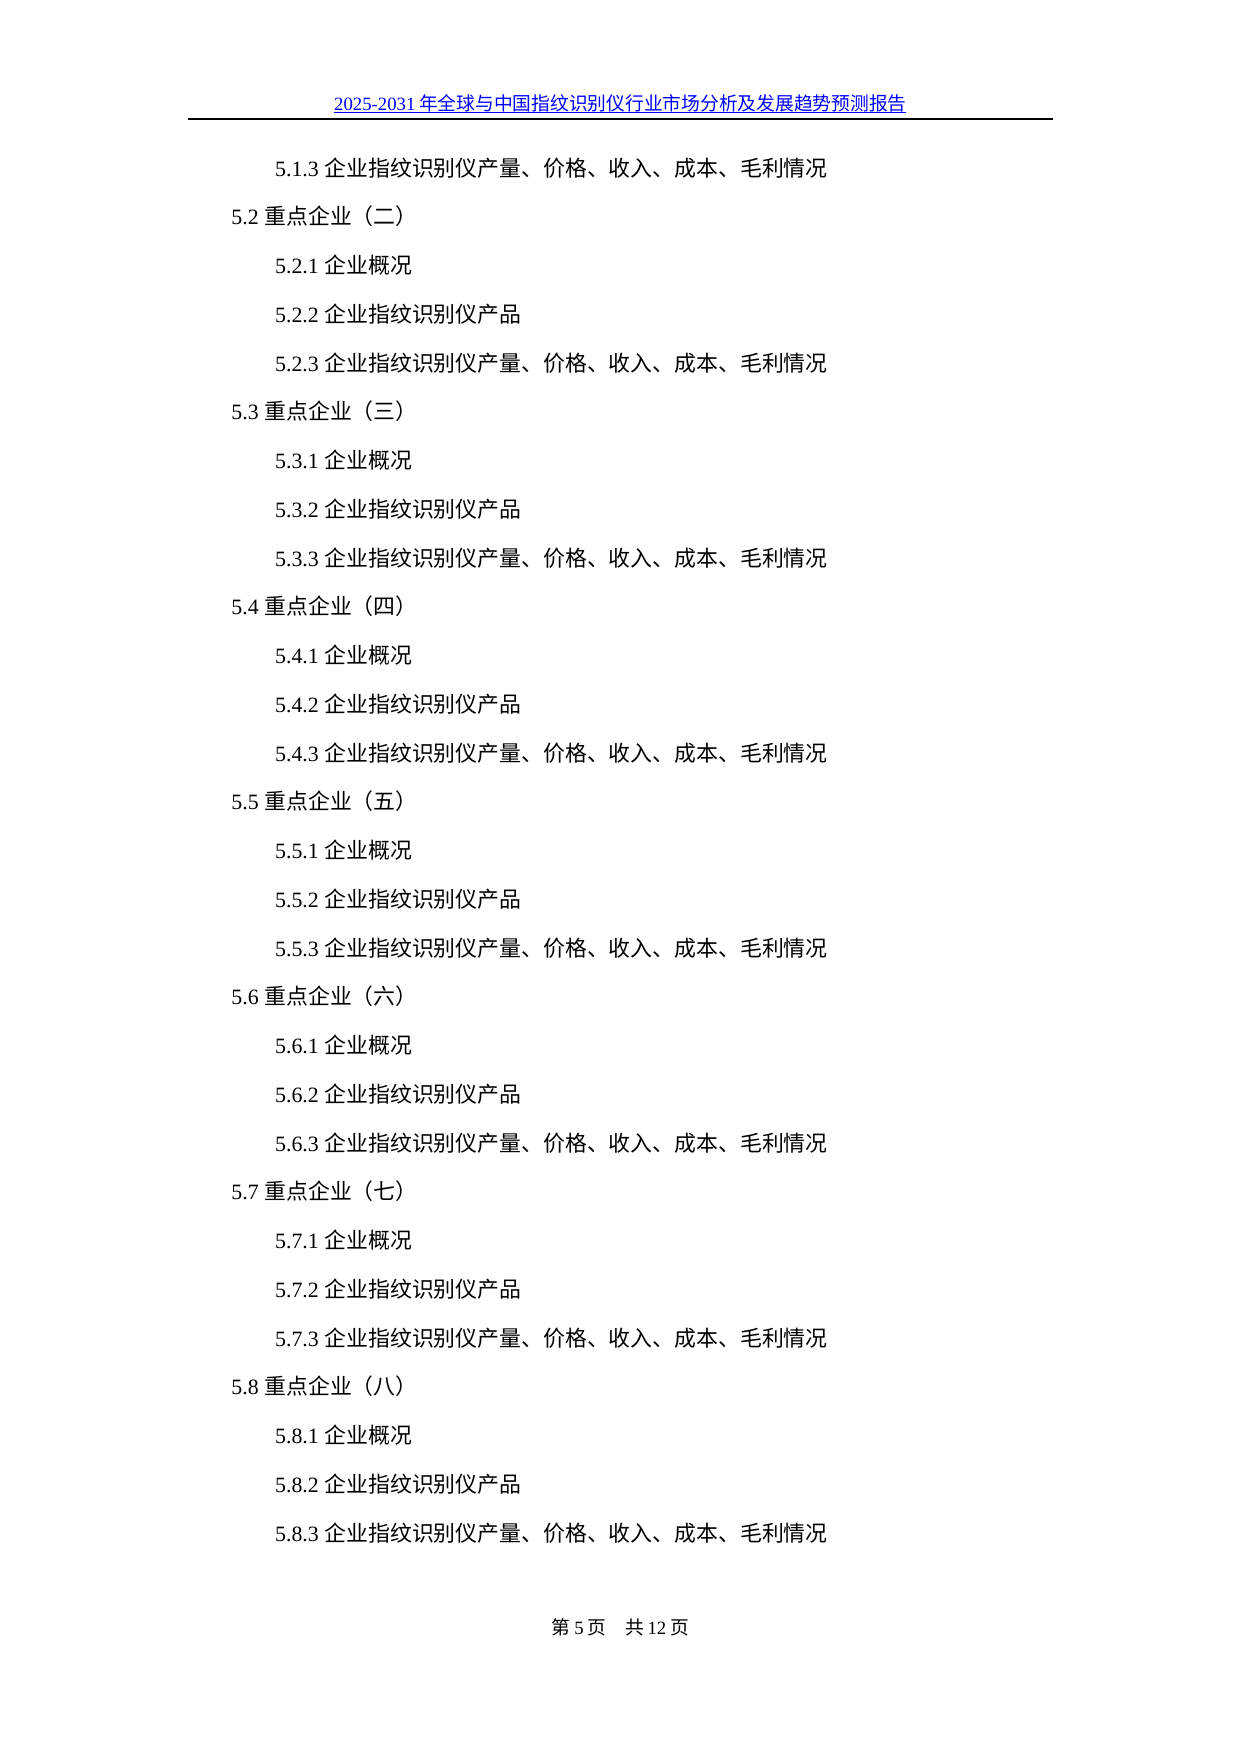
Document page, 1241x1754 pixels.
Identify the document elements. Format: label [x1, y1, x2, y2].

text [187, 150, 1053, 1548]
